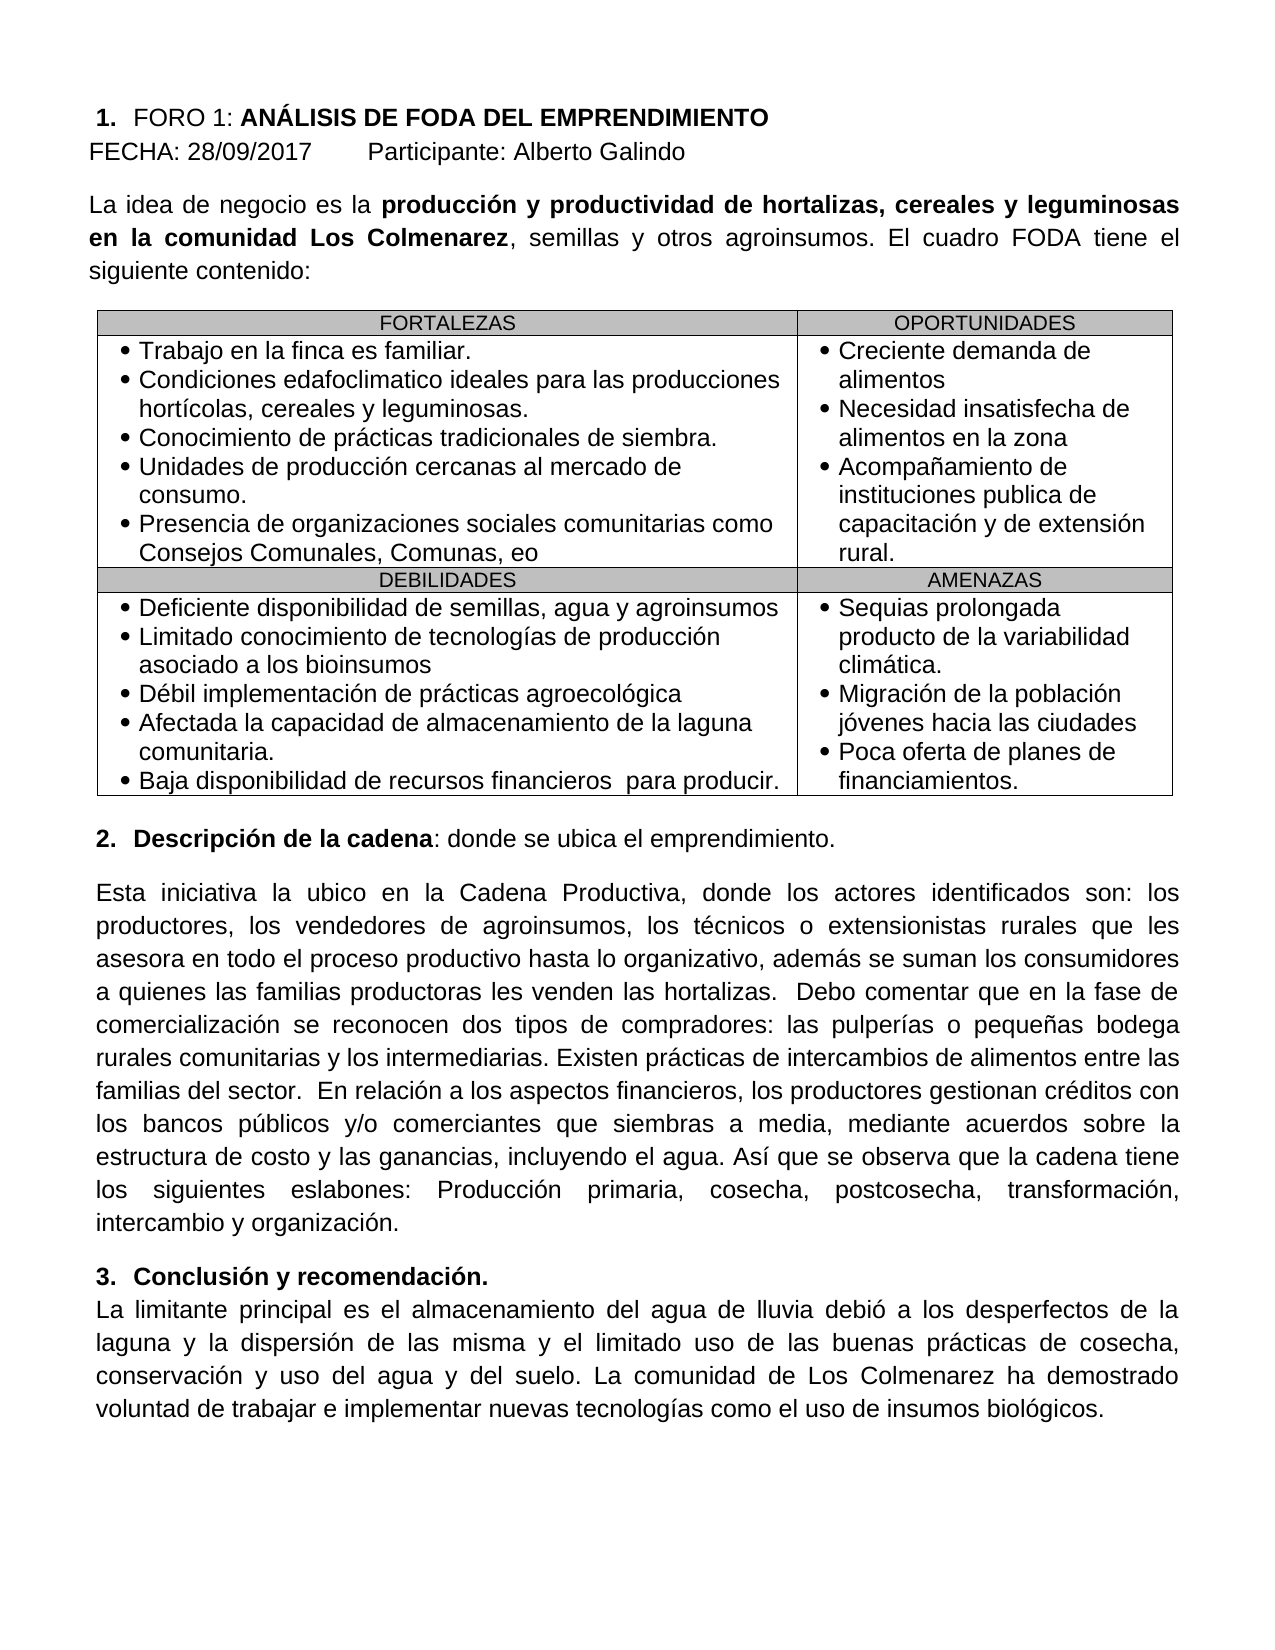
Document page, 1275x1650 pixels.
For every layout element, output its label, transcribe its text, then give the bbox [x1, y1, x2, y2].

list Conclusión y recomendación. [96, 1262, 1181, 1291]
list Descripción de la cadena: donde se ubica el emprendimiento. [96, 824, 1181, 853]
table_header FORTALEZAS [98, 311, 797, 335]
text Esta iniciativa la ubico en la Cadena Productiva, donde los actores identificados son: los productores, los vendedores de agroinsumos, los técnicos o extensionistas rurales que les asesora en todo el proceso productivo hasta lo organizativo, además se suman los consumidores a quienes las familias productoras les venden las hortalizas. Debo comentar que en la fase de comercialización se reconocen dos tipos de compradores: las pulperías o pequeñas bodega rurales comunitarias y los intermediarias. Existen prácticas de intercambios de alimentos entre las familias del sector. En relación a los aspectos financieros, los productores gestionan créditos con los bancos públicos y/o comerciantes que siembras a media, mediante acuerdos sobre la estructura de costo y las ganancias, incluyendo el agua. Así que se observa que la cadena tiene los siguientes eslabones: Producción primaria, cosecha, postcosecha, transformación, intercambio y organización. [96, 878, 1181, 1237]
list FORO 1: ANÁLISIS DE FODA DEL EMPRENDIMIENTO [96, 103, 1181, 132]
text La limitante principal es el almacenamiento del agua de lluvia debió a los desperfectos de la laguna y la dispersión de las misma y el limitado uso de las buenas prácticas de cosecha, conservación y uso del agua y del suelo. La comunidad de Los Colmenarez ha demostrado voluntad de trabajar e implementar nuevas tecnologías como el uso de insumos biológicos. [96, 1295, 1181, 1423]
table_cell Sequias prolongada producto de la variabilidad climática. Migración de la población jóvenes hacia las ciudades Poca oferta de planes de financiamientos. [798, 593, 1172, 794]
table_cell DEBILIDADES [98, 568, 797, 592]
table_cell Trabajo en la finca es familiar. Condiciones edafoclimatico ideales para las producciones hortícolas, cereales y leguminosas. Conocimiento de prácticas tradicionales de siembra. Unidades de producción cercanas al mercado de consumo. Presencia de organizaciones sociales comunitarias como Consejos Comunales, Comunas, eo [98, 336, 797, 567]
table_cell Creciente demanda de alimentos Necesidad insatisfecha de alimentos en la zona Acompañamiento de instituciones publica de capacitación y de extensión rural. [798, 336, 1172, 567]
table_header OPORTUNIDADES [798, 311, 1172, 335]
table_cell AMENAZAS [798, 568, 1172, 592]
table_cell Deficiente disponibilidad de semillas, agua y agroinsumos Limitado conocimiento de tecnologías de producción asociado a los bioinsumos Débil implementación de prácticas agroecológica Afectada la capacidad de almacenamiento de la laguna comunitaria. Baja disponibilidad de recursos financieros para producir. [98, 593, 797, 794]
text La idea de negocio es la producción y productividad de hortalizas, cereales y leguminosas en la comunidad Los Colmenarez, semillas y otros agroinsumos. El cuadro FODA tiene el siguiente contenido: [89, 190, 1181, 285]
text FECHA: 28/09/2017 Participante: Alberto Galindo [89, 136, 1181, 165]
